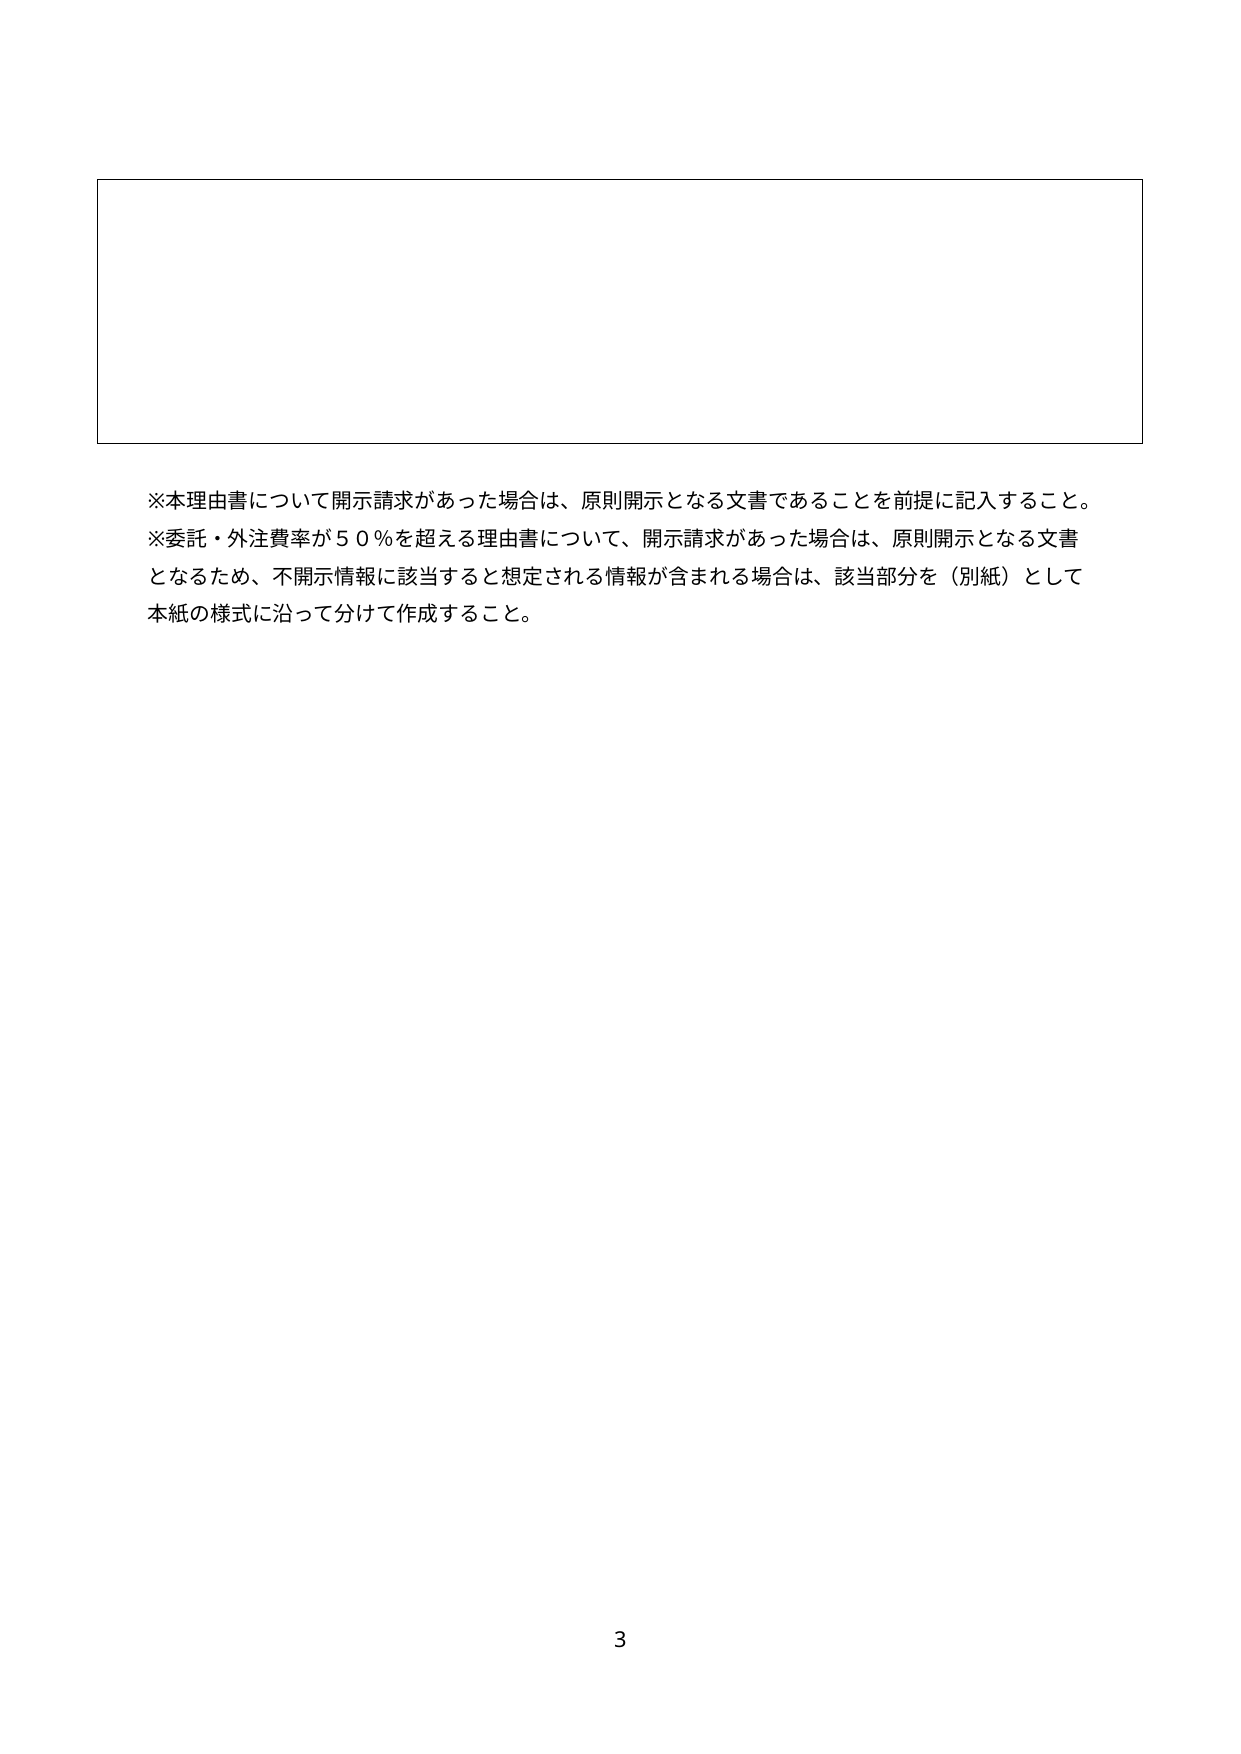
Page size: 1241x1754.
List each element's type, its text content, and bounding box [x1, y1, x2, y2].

text ※本理由書について開示請求があった場合は、原則開示となる文書であることを前提に記入すること。 [148, 481, 1092, 519]
text ※委託・外注費率が５０％を超える理由書について、開示請求があった場合は、原則開示となる文書となるため、不開示情報に該当すると想定される情報が含まれる場合は、該当部分を（別紙）として本紙の様式に沿って分けて作成すること。 [148, 519, 1092, 631]
